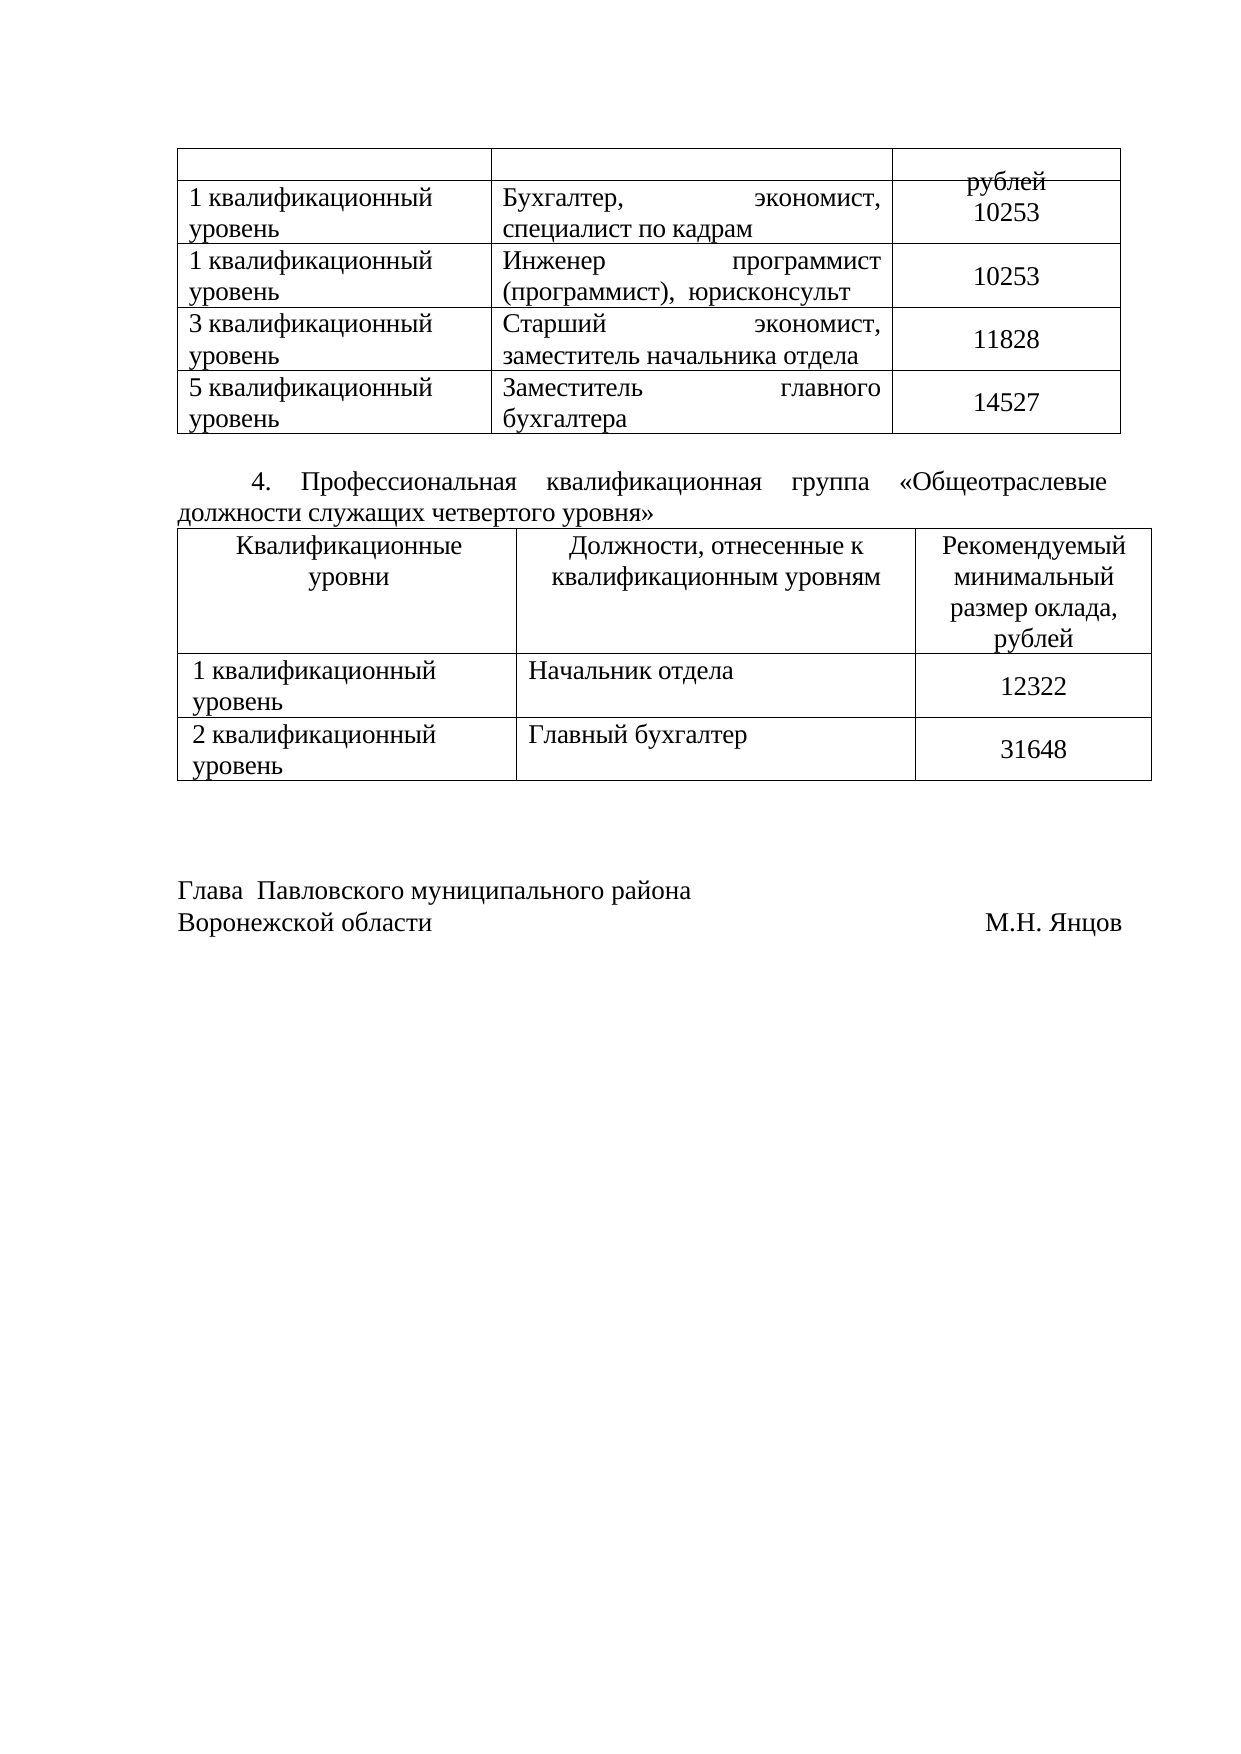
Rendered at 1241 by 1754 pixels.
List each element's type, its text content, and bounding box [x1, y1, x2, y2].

table_cell 2 квалификационный уровень [178, 718, 516, 780]
table_header Глава Павловского муниципального района Воронежской области [136, 875, 723, 937]
table_cell 14527 [893, 371, 1120, 433]
table_cell 3 квалификационный уровень [178, 308, 491, 370]
table_header М.Н. Янцов [724, 875, 1137, 937]
table_cell 1 квалификационный уровень [178, 244, 491, 307]
table_cell 10253 [893, 244, 1120, 307]
table_header Рекомендуемый минимальный размер оклада, рублей [916, 529, 1151, 653]
table_header Должности, отнесенные к квалификационным уровням [517, 529, 915, 653]
table_header Квалификационные уровни [178, 529, 516, 653]
table_cell 5 квалификационный уровень [178, 371, 491, 433]
table_cell Старший экономист, заместитель начальника отдела [492, 308, 892, 370]
text 4. Профессиональная квалификационная группа «Общеотраслевые должности служащих четвертого уровня» [177, 465, 1107, 528]
table_cell Главный бухгалтер [517, 718, 915, 780]
table_cell 31648 [916, 718, 1151, 780]
table_cell Бухгалтер, экономист, специалист по кадрам [492, 181, 892, 243]
table_cell 12322 [916, 654, 1151, 717]
table_cell 1 квалификационный уровень [178, 654, 516, 717]
table_cell 10253 [893, 181, 1120, 243]
table_cell Заместитель главного бухгалтера [492, 371, 892, 433]
table_cell 11828 [893, 308, 1120, 370]
table_cell 1 квалификационный уровень [178, 181, 491, 243]
table_cell Инженер программист (программист), юрисконсульт [492, 244, 892, 307]
table_cell Начальник отдела [517, 654, 915, 717]
